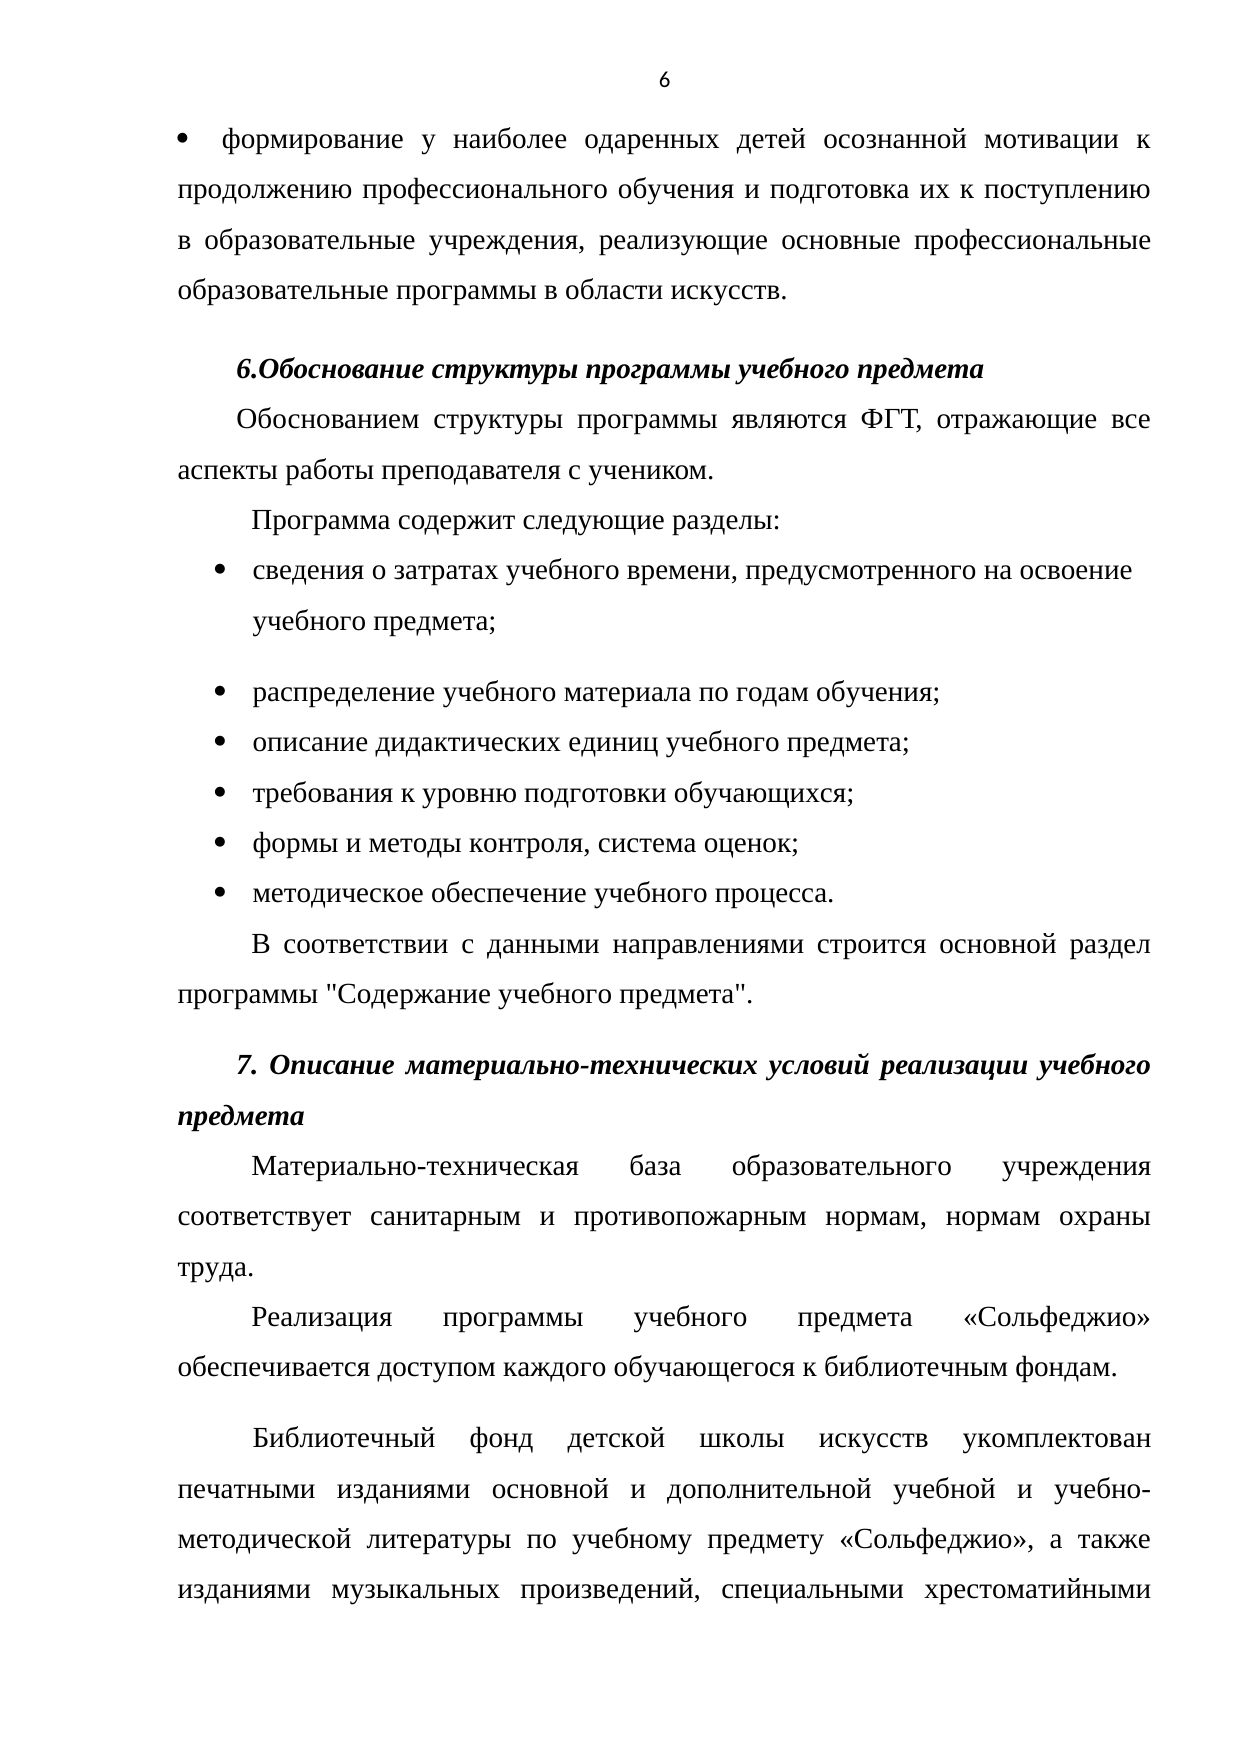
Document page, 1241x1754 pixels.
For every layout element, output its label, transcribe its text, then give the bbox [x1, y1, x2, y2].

list описание дидактических единиц учебного предмета; [215, 724, 1152, 758]
list Реализация программы учебного предмета «Сольфеджио» обеспечивается доступом каждого обучающегося к библиотечным фондам. [177, 1299, 1152, 1383]
text 7. Описание материально-технических условий реализации учебного предмета [177, 1047, 1152, 1131]
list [177, 1421, 1152, 1605]
text В соответствии с данными направлениями строится основной раздел программы "Содержание учебного предмета". [177, 926, 1152, 1010]
list формы и методы контроля, система оценок; [215, 825, 1152, 859]
text Программа содержит следующие разделы: [177, 502, 1152, 536]
list формирование у наиболее одаренных детей осознанной мотивации к продолжению профессионального обучения и подготовка их к поступлению в образовательные учреждения, реализующие основные профессиональные образовательные программы в области искусств. [177, 121, 1152, 306]
text 6.Обоснование структуры программы учебного предмета [177, 351, 1152, 385]
text Материально-техническая база образовательного учреждения соответствует санитарным и противопожарным нормам, нормам охраны труда. [177, 1148, 1152, 1282]
list распределение учебного материала по годам обучения; [215, 674, 1152, 708]
text учебного предмета; [252, 603, 1152, 636]
list требования к уровню подготовки обучающихся; [215, 775, 1152, 808]
list сведения о затратах учебного времени, предусмотренного на освоение [215, 552, 1152, 586]
text Обоснованием структуры программы являются ФГТ, отражающие все аспекты работы преподавателя с учеником. [177, 401, 1152, 485]
list методическое обеспечение учебного процесса. [215, 876, 1152, 909]
